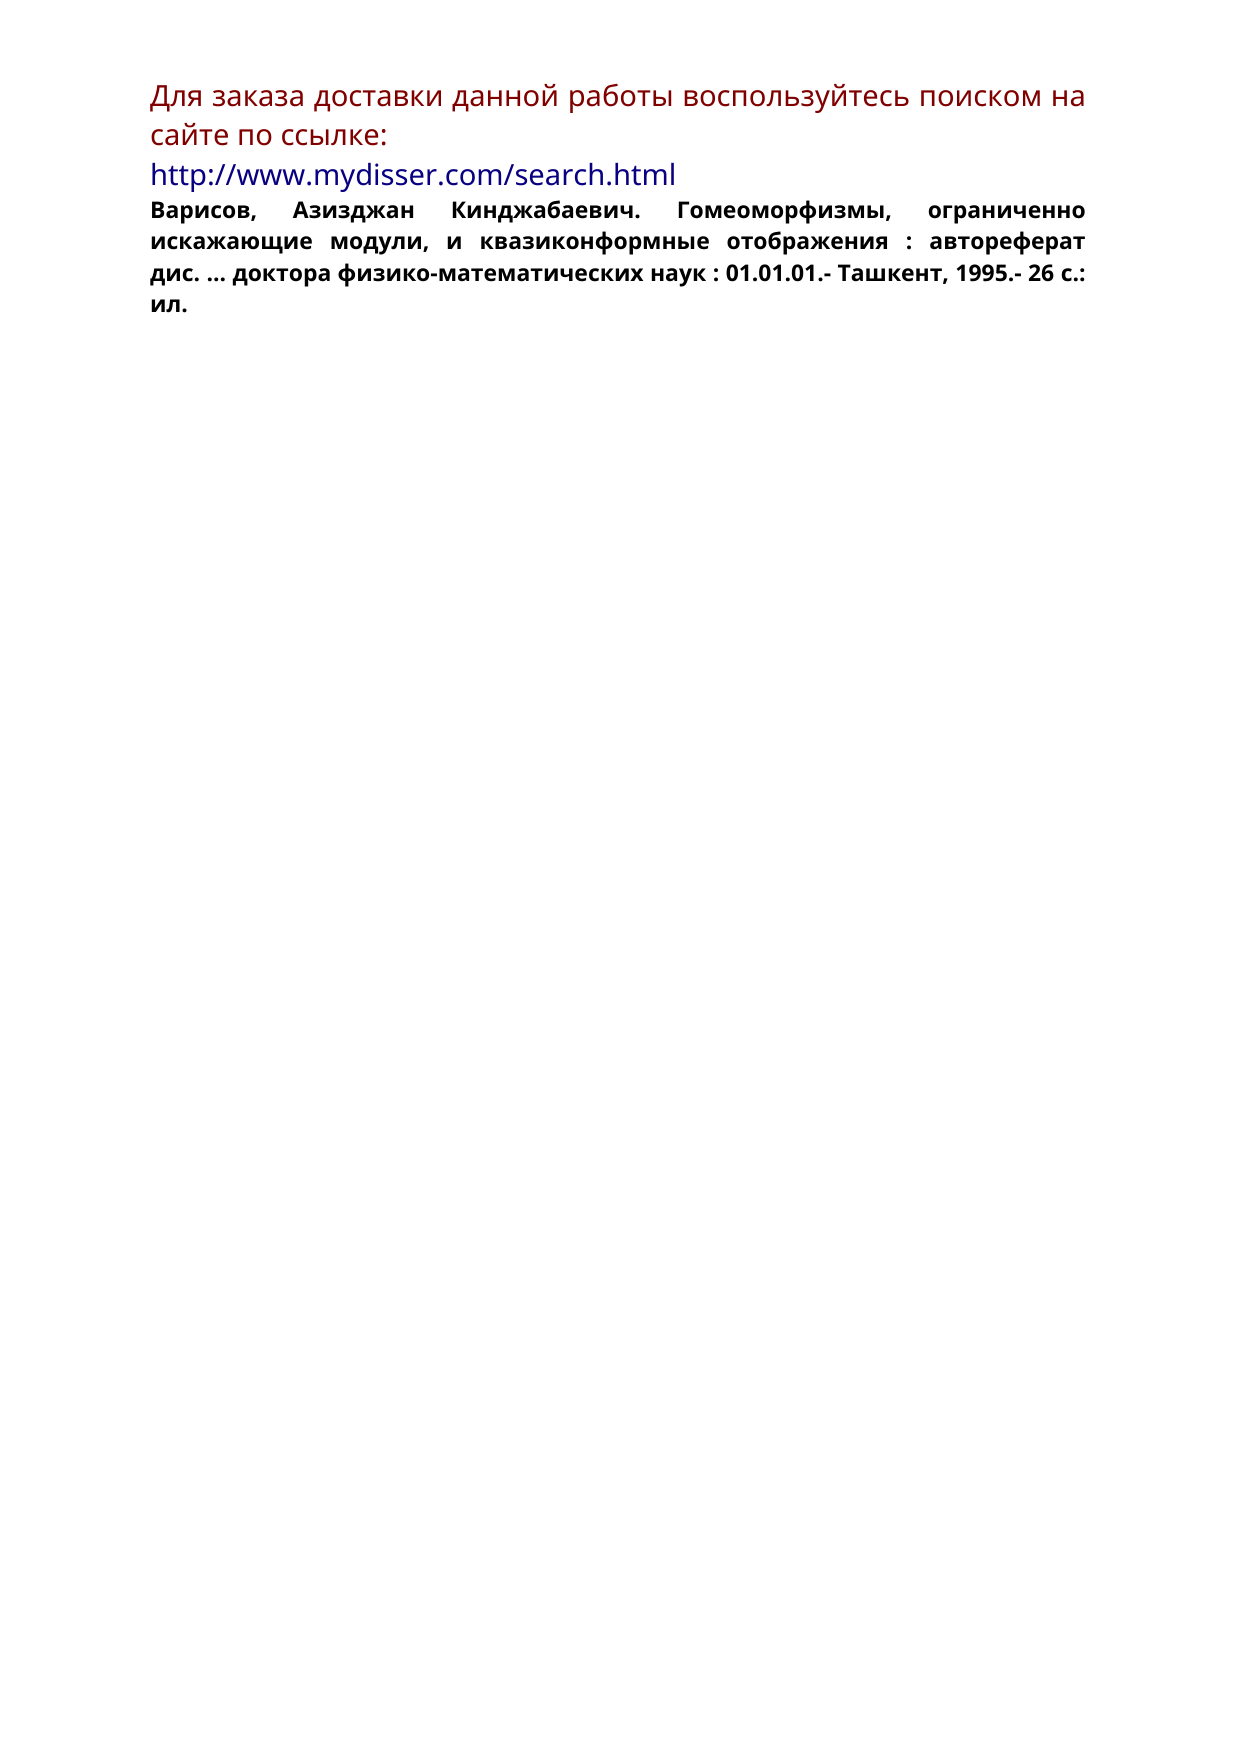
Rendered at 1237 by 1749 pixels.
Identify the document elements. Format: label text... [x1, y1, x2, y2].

text Варисов, Азизджан Кинджабаевич. Гомеоморфизмы, ограниченно искажающие модули, и квазиконформные отображения : автореферат дис. ... доктора физико-математических наук : 01.01.01.- Ташкент, 1995.- 26 с.: ил. [150, 194, 1086, 319]
